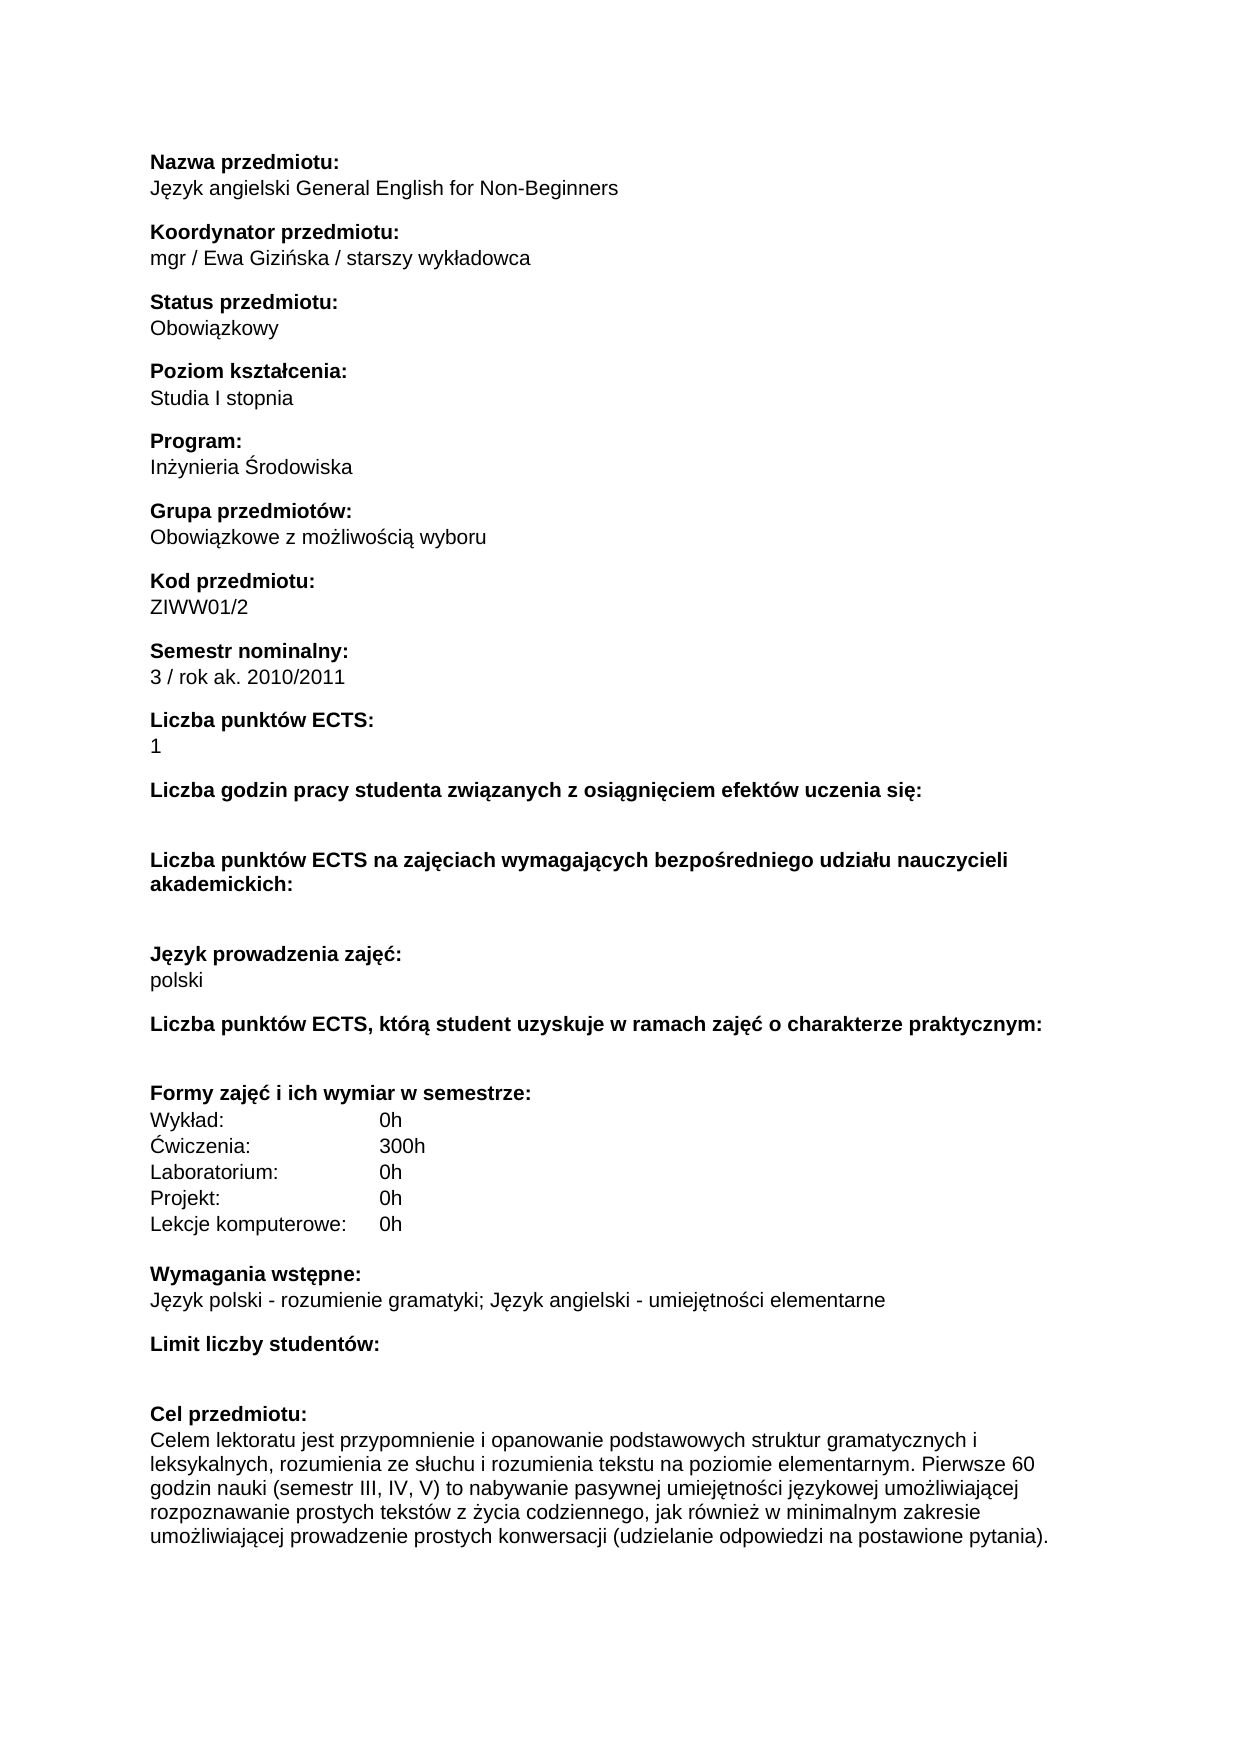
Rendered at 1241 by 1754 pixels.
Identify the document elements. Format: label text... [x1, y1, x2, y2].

text Język prowadzenia zajęć: [150, 942, 1090, 966]
table_cell Projekt: [140, 1186, 367, 1210]
text 3 / rok ak. 2010/2011 [150, 664, 1090, 688]
table_cell Lekcje komputerowe: [140, 1212, 367, 1236]
text Obowiązkowy [150, 316, 1090, 339]
table_header Wykład: [140, 1108, 367, 1132]
text mgr / Ewa Gizińska / starszy wykładowca [150, 246, 1090, 270]
text Studia I stopnia [150, 385, 1090, 409]
text Wymagania wstępne: [150, 1262, 1090, 1286]
text Język polski - rozumienie gramatyki; Język angielski - umiejętności elementarne [150, 1288, 1090, 1312]
text Status przedmiotu: [150, 289, 1090, 313]
text Kod przedmiotu: [150, 569, 1090, 593]
text polski [150, 968, 1090, 992]
text Program: [150, 429, 1090, 453]
text Poziom kształcenia: [150, 359, 1090, 383]
text Liczba punktów ECTS: [150, 708, 1090, 732]
table_cell 300h [369, 1132, 597, 1158]
table_cell 0h [369, 1184, 597, 1210]
text 1 [150, 734, 1090, 758]
text Język angielski General English for Non-Beginners [150, 176, 1090, 200]
text Semestr nominalny: [150, 638, 1090, 662]
text Liczba godzin pracy studenta związanych z osiągnięciem efektów uczenia się: [150, 778, 1090, 802]
text Liczba punktów ECTS na zajęciach wymagających bezpośredniego udziału nauczycieli akademickich: [150, 848, 1090, 896]
table_cell 0h [369, 1158, 597, 1184]
table_header 0h [369, 1108, 597, 1132]
text Inżynieria Środowiska [150, 455, 1090, 479]
text Koordynator przedmiotu: [150, 220, 1090, 244]
table_cell Laboratorium: [140, 1160, 367, 1184]
text Formy zajęć i ich wymiar w semestrze: [150, 1081, 1090, 1105]
text Celem lektoratu jest przypomnienie i opanowanie podstawowych struktur gramatycznych i leksykalnych, rozumienia ze słuchu i rozumienia tekstu na poziomie elementarnym. Pierwsze 60 godzin nauki (semestr III, IV, V) to nabywanie pasywnej umiejętności językowej umożliwiającej rozpoznawanie prostych tekstów z życia codziennego, jak również w minimalnym zakresie umożliwiającej prowadzenie prostych konwersacji (udzielanie odpowiedzi na postawione pytania). [150, 1428, 1090, 1547]
text Obowiązkowe z możliwością wyboru [150, 525, 1090, 549]
table_cell Ćwiczenia: [140, 1134, 367, 1158]
text ZIWW01/2 [150, 595, 1090, 619]
text Liczba punktów ECTS, którą student uzyskuje w ramach zajęć o charakterze praktycznym: [150, 1011, 1090, 1035]
text Nazwa przedmiotu: [150, 150, 1090, 174]
text Limit liczby studentów: [150, 1332, 1090, 1356]
table_cell 0h [369, 1210, 597, 1236]
text Grupa przedmiotów: [150, 499, 1090, 523]
text Cel przedmiotu: [150, 1402, 1090, 1426]
